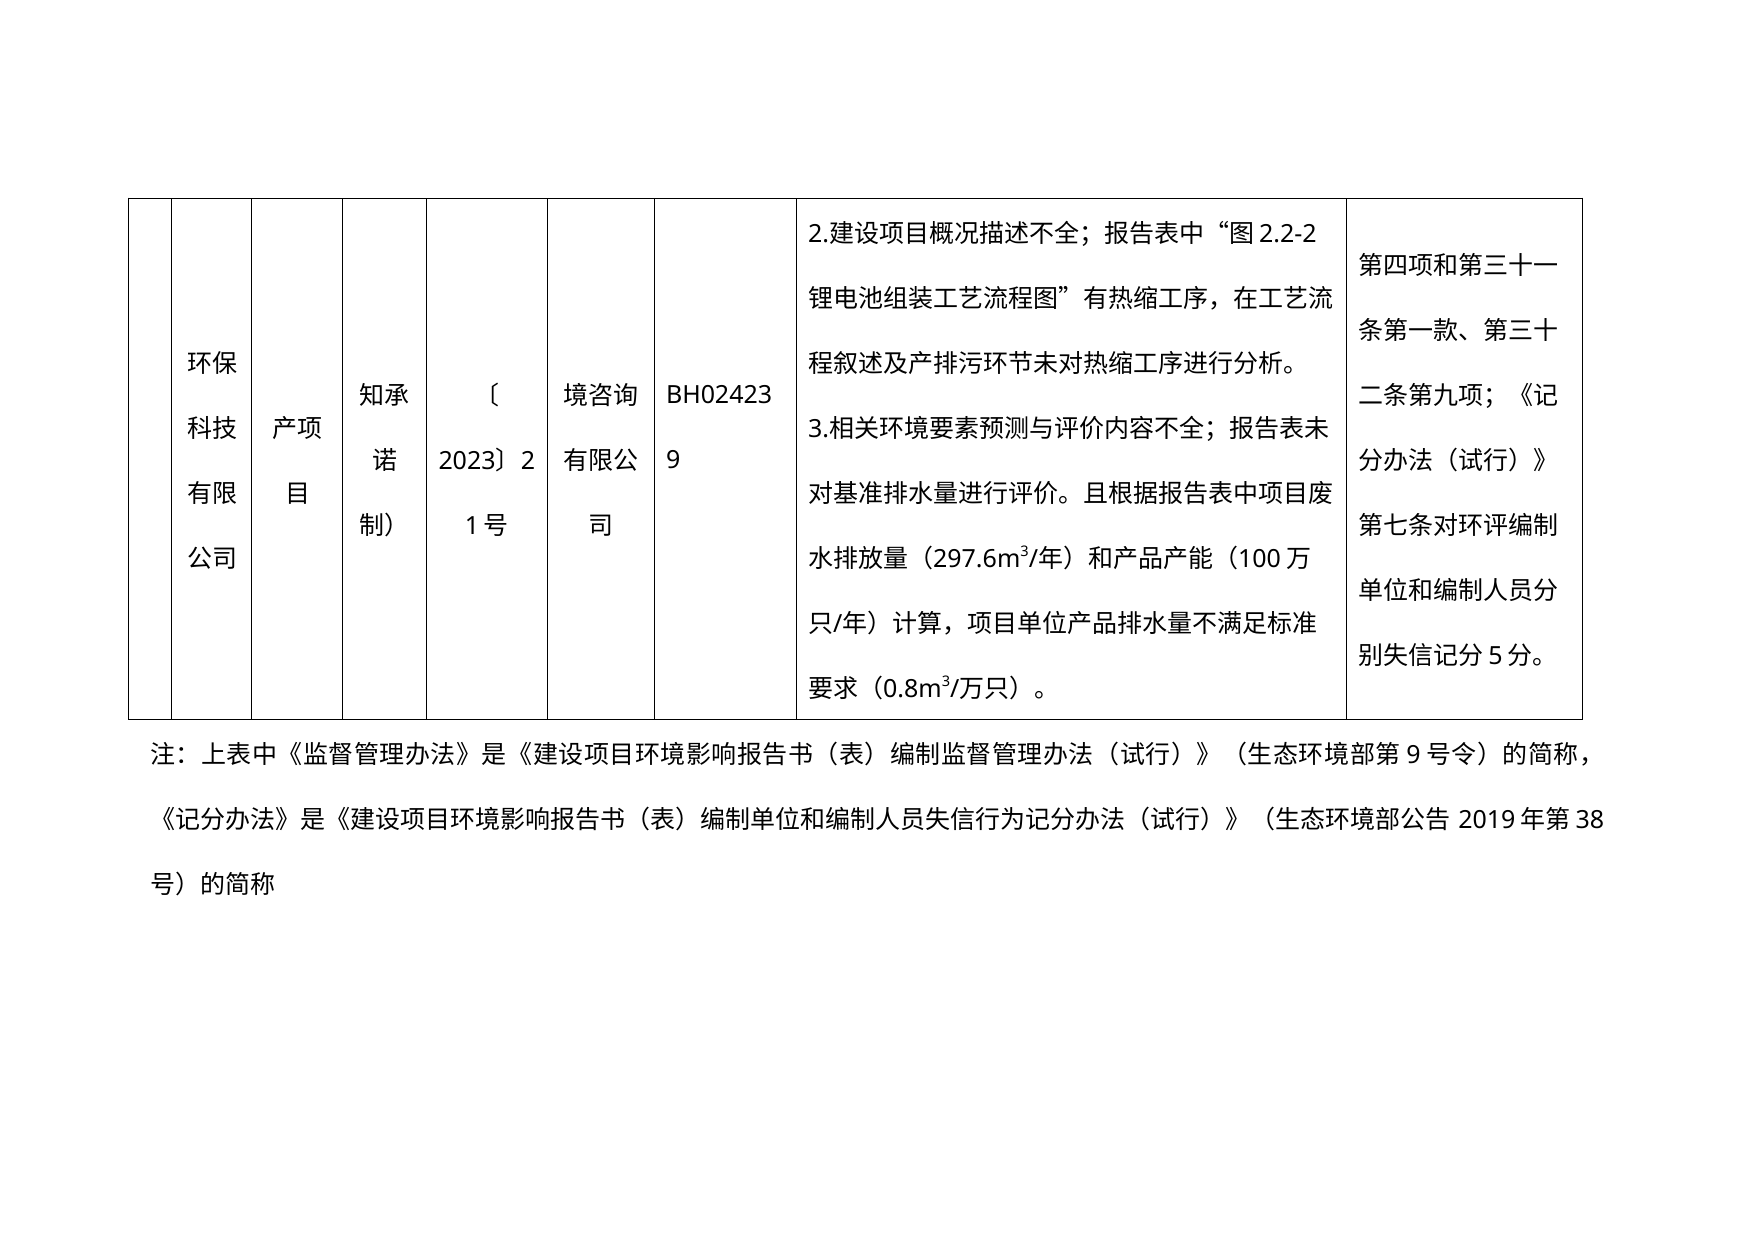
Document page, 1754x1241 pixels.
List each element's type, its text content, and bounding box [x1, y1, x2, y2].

table_cell 渝（高新）环准〔2023〕21号 [427, 199, 547, 719]
table_cell 锂动力电池生产项目 [252, 199, 342, 719]
table_cell 贵州伽驰泰景生态环境咨询有限公司 [548, 199, 654, 719]
table_cell 重庆市力普新环保科技有限公司 [172, 199, 251, 719]
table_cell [1347, 199, 1582, 719]
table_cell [797, 199, 1346, 719]
table_cell 2 [129, 199, 171, 719]
table_cell 王金娥 信用编号：BH024239 [655, 199, 796, 719]
text 注：上表中《监督管理办法》是《建设项目环境影响报告书（表）编制监督管理办法（试行）》（生态环境部第9号令）的简称，《记分办法》是《建设项目环境影响报告书（表）编制单位和编制人员失信行为记分办法（试行）》（生态环境部公告2019年第38号）的简称 [150, 720, 1604, 915]
table_cell 报告表（告知承诺制） [343, 199, 426, 719]
